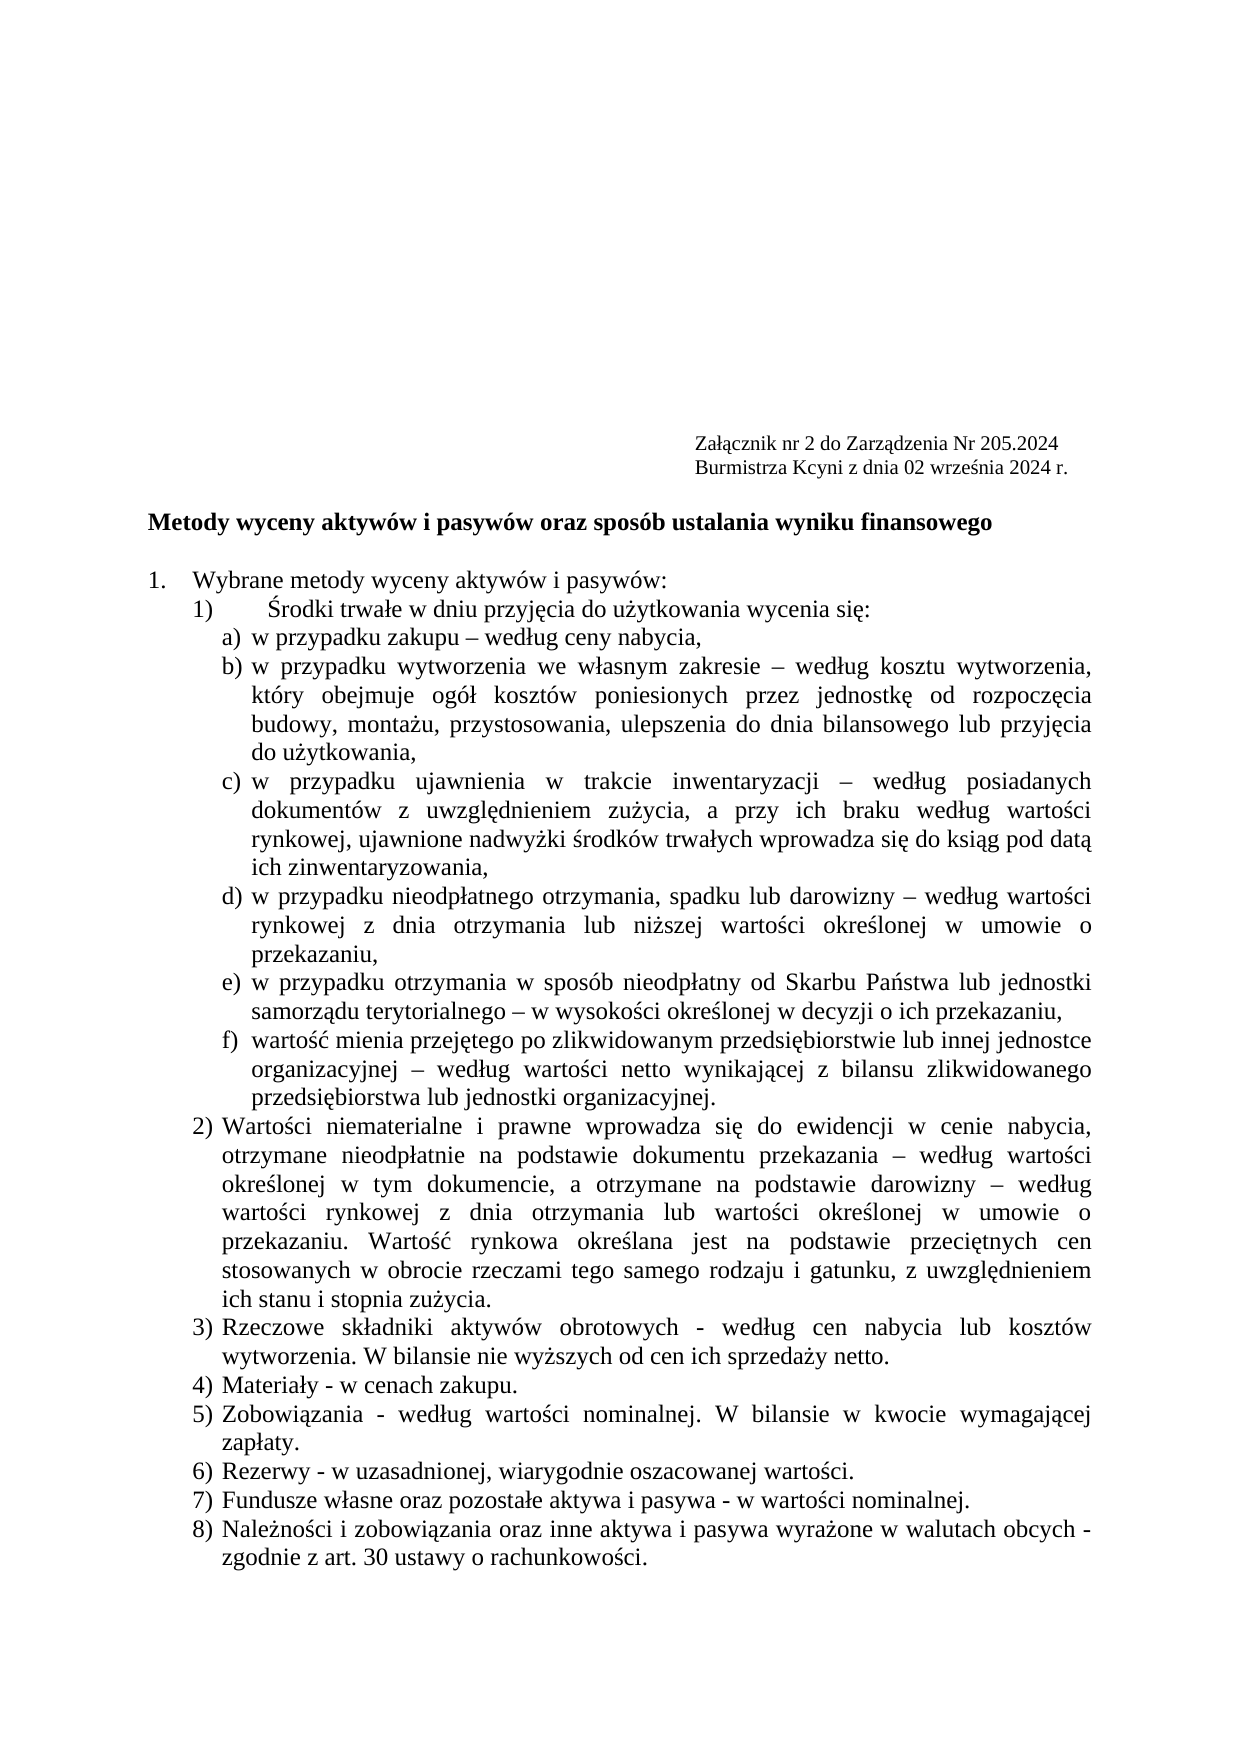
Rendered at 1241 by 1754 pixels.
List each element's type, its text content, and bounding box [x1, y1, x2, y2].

list w przypadku wytworzenia we własnym zakresie – według kosztu wytworzenia, który obejmuje ogół kosztów poniesionych przez jednostkę od rozpoczęcia budowy, montażu, przystosowania, ulepszenia do dnia bilansowego lub przyjęcia do użytkowania, [222, 651, 1092, 766]
list Wybrane metody wyceny aktywów i pasywów: [148, 565, 1092, 594]
list wartość mienia przejętego po zlikwidowanym przedsiębiorstwie lub innej jednostce organizacyjnej – według wartości netto wynikającej z bilansu zlikwidowanego przedsiębiorstwa lub jednostki organizacyjnej. [222, 1025, 1092, 1111]
list w przypadku zakupu – według ceny nabycia, [222, 622, 1092, 651]
list Rezerwy - w uzasadnionej, wiarygodnie oszacowanej wartości. [192, 1456, 1092, 1485]
list w przypadku nieodpłatnego otrzymania, spadku lub darowizny – według wartości rynkowej z dnia otrzymania lub niższej wartości określonej w umowie o przekazaniu, [222, 881, 1092, 967]
list Należności i zobowiązania oraz inne aktywa i pasywa wyrażone w walutach obcych - zgodnie z art. 30 ustawy o rachunkowości. [192, 1514, 1092, 1571]
list Materiały - w cenach zakupu. [192, 1370, 1092, 1399]
list Wartości niematerialne i prawne wprowadza się do ewidencji w cenie nabycia, otrzymane nieodpłatnie na podstawie dokumentu przekazania – według wartości określonej w tym dokumencie, a otrzymane na podstawie darowizny – według wartości rynkowej z dnia otrzymania lub wartości określonej w umowie o przekazaniu. Wartość rynkowa określana jest na podstawie przeciętnych cen stosowanych w obrocie rzeczami tego samego rodzaju i gatunku, z uwzględnieniem ich stanu i stopnia zużycia. [192, 1111, 1092, 1312]
list Środki trwałe w dniu przyjęcia do użytkowania wycenia się: [192, 594, 1092, 622]
list w przypadku ujawnienia w trakcie inwentaryzacji – według posiadanych dokumentów z uwzględnieniem zużycia, a przy ich braku według wartości rynkowej, ujawnione nadwyżki środków trwałych wprowadza się do ksiąg pod datą ich zinwentaryzowania, [222, 766, 1092, 881]
list Fundusze własne oraz pozostałe aktywa i pasywa - w wartości nominalnej. [192, 1485, 1092, 1514]
text Burmistrza Kcyni z dnia 02 września 2024 r. [148, 454, 1092, 479]
list Zobowiązania - według wartości nominalnej. W bilansie w kwocie wymagającej zapłaty. [192, 1399, 1092, 1456]
list Rzeczowe składniki aktywów obrotowych - według cen nabycia lub kosztów wytworzenia. W bilansie nie wyższych od cen ich sprzedaży netto. [192, 1312, 1092, 1370]
text Załącznik nr 2 do Zarządzenia Nr 205.2024 [148, 431, 1092, 454]
list w przypadku otrzymania w sposób nieodpłatny od Skarbu Państwa lub jednostki samorządu terytorialnego – w wysokości określonej w decyzji o ich przekazaniu, [222, 967, 1092, 1025]
text Metody wyceny aktywów i pasywów oraz sposób ustalania wyniku finansowego [148, 507, 1092, 536]
